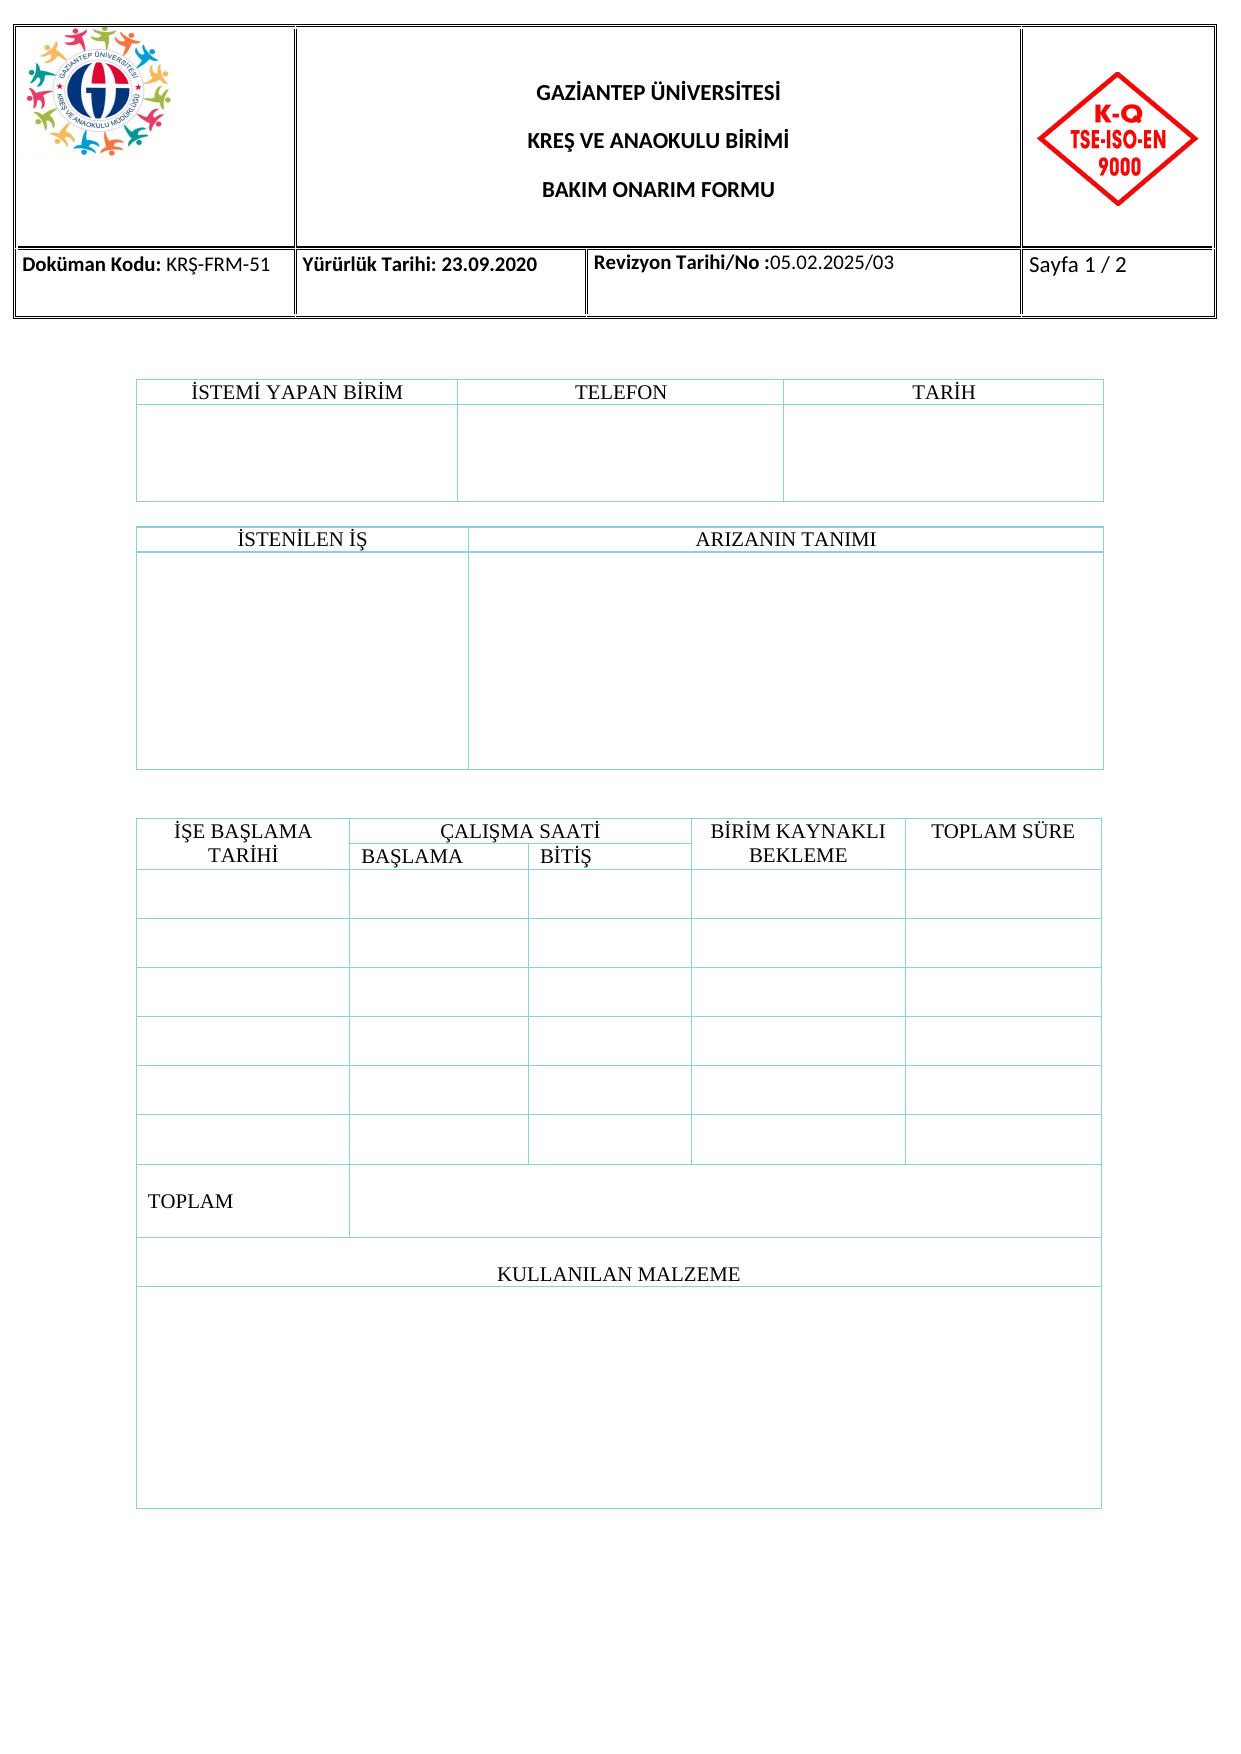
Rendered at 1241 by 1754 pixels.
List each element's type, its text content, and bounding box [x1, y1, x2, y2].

table_cell [529, 1017, 691, 1065]
table_cell [137, 1066, 349, 1114]
table_cell [529, 968, 691, 1016]
table_cell [692, 1115, 905, 1163]
table_cell TOPLAM [137, 1165, 349, 1237]
table_cell [906, 870, 1101, 918]
table_cell [529, 1066, 691, 1114]
table_cell [692, 870, 905, 918]
table_cell BİTİŞ [529, 844, 691, 868]
table_cell [350, 919, 528, 967]
table_header İSTENİLEN İŞ [137, 528, 468, 551]
table_cell [906, 919, 1101, 967]
table_header TARİH [784, 380, 1103, 404]
table_cell [529, 919, 691, 967]
table_cell [350, 870, 528, 918]
table_cell BAŞLAMA [350, 844, 528, 868]
table_cell [137, 1115, 349, 1163]
table_header ARIZANIN TANIMI [469, 528, 1103, 551]
table_cell [529, 1115, 691, 1163]
table_header İŞE BAŞLAMA TARİHİ [137, 819, 349, 868]
table_cell [906, 968, 1101, 1016]
table_cell [692, 919, 905, 967]
table_header BİRİM KAYNAKLI BEKLEME [692, 819, 905, 868]
table_cell [137, 919, 349, 967]
table_cell [350, 1115, 528, 1163]
table_cell [692, 1017, 905, 1065]
table_cell [529, 870, 691, 918]
picture [1032, 72, 1205, 206]
table_cell [906, 1115, 1101, 1163]
table_cell [350, 1066, 528, 1114]
table_cell [469, 553, 1103, 769]
table_cell [137, 1017, 349, 1065]
table_cell [137, 1287, 1101, 1508]
table_cell [692, 1066, 905, 1114]
table_cell KULLANILAN MALZEME [137, 1238, 1101, 1286]
table_cell [350, 1017, 528, 1065]
table_cell [137, 870, 349, 918]
table_cell [137, 553, 468, 769]
table_cell [350, 968, 528, 1016]
table_header TELEFON [458, 380, 783, 404]
table_header TOPLAM SÜRE [906, 819, 1101, 868]
table_cell [350, 1165, 1101, 1237]
table_cell [784, 405, 1103, 501]
table_cell [906, 1017, 1101, 1065]
table_cell [692, 968, 905, 1016]
table_cell [137, 968, 349, 1016]
table_cell [137, 405, 457, 501]
table_cell [458, 405, 783, 501]
table_header İSTEMİ YAPAN BİRİM [137, 380, 457, 404]
table_header ÇALIŞMA SAATİ [350, 819, 691, 843]
table_cell [906, 1066, 1101, 1114]
